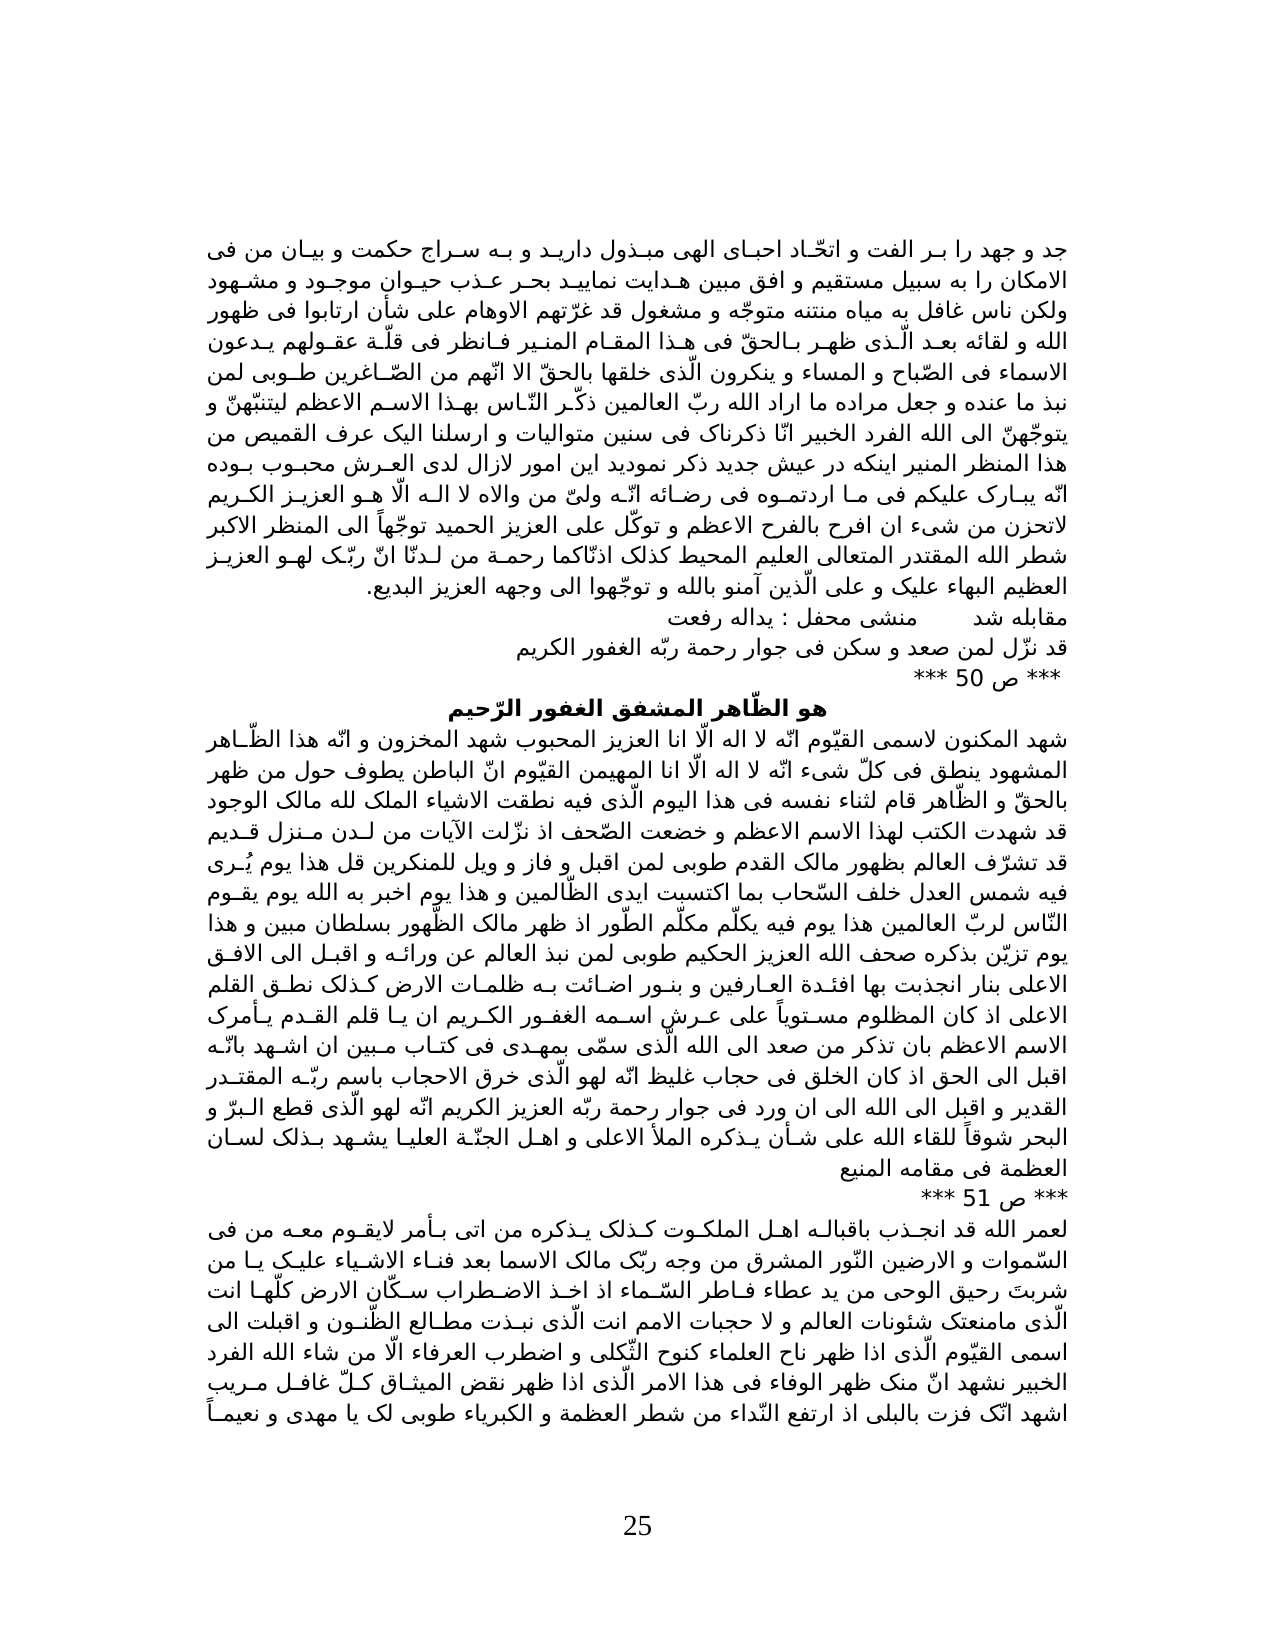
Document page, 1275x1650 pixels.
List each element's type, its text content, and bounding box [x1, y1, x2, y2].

text *** ص 50 *** [207, 665, 1068, 692]
text هو الظّاهر المشفق الغفور الرّحیم [207, 696, 1068, 722]
text قد نزّل لمن صعد و سکن فی جوار رحمة ربّه الغفور الکریم [207, 634, 1068, 661]
text شهد المکنون لاسمی القیّوم انّه لا اله الّا انا العزیز المحبوب شهد المخزون و انّه هذا الظّاهر المشهود ینطق فی کلّ شیء انّه لا اله الّا انا المهیمن القیّوم انّ الباطن یطوف حول من ظهر بالحقّ و الظّاهر قام لثناء نفسه فی هذا الیوم الّذی فیه نطقت الاشیاء الملک لله مالک الوجود قد شهدت الکتب لهذا الاسم الاعظم و خضعت الصّحف اذ نزّلت الآیات من لدن منزل قدیم قد تشرّف العالم بظهور مالک القدم طوبی لمن اقبل و فاز و ویل للمنکرین قل هذا یوم یُری فیه شمس العدل خلف السّحاب بما اکتسبت ایدی الظّالمین و هذا یوم اخبر به الله یوم یقوم النّاس لربّ العالمین هذا یوم فیه یکلّم مکلّم الطّور اذ ظهر مالک الظّهور بسلطان مبین و هذا یوم تزیّن بذکره صحف الله العزیز الحکیم طوبی لمن نبذ العالم عن ورائه و اقبل الی الافق الاعلی بنار انجذبت بها افئدة العارفین و بنور اضائت به ظلمات الارض کذلک نطق القلم الاعلی اذ کان المظلوم مستویاً علی عرش اسمه الغفور الکریم ان یا قلم القدم یأمرک الاسم الاعظم بان تذکر من صعد الی الله الّذی سمّی بمهدی فی کتاب مبین ان اشهد بانّه اقبل الی الحق اذ کان الخلق فی حجاب غلیظ انّه لهو الّذی خرق الاحجاب باسم ربّه المقتدر القدیر و اقبل الی الله الی ان ورد فی جوار رحمة ربّه العزیز الکریم انّه لهو الّذی قطع البرّ و البحر شوقاً للقاء الله علی شأن یذکره الملأ الاعلی و اهل الجنّة العلیا یشهد بذلک لسان العظمة فی مقامه المنیع [207, 726, 1068, 1182]
text مقابله شد منشی محفل : یداله رفعت [207, 604, 1068, 630]
text *** ص 51 *** [207, 1186, 1068, 1212]
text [207, 1216, 1068, 1427]
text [207, 236, 1068, 600]
